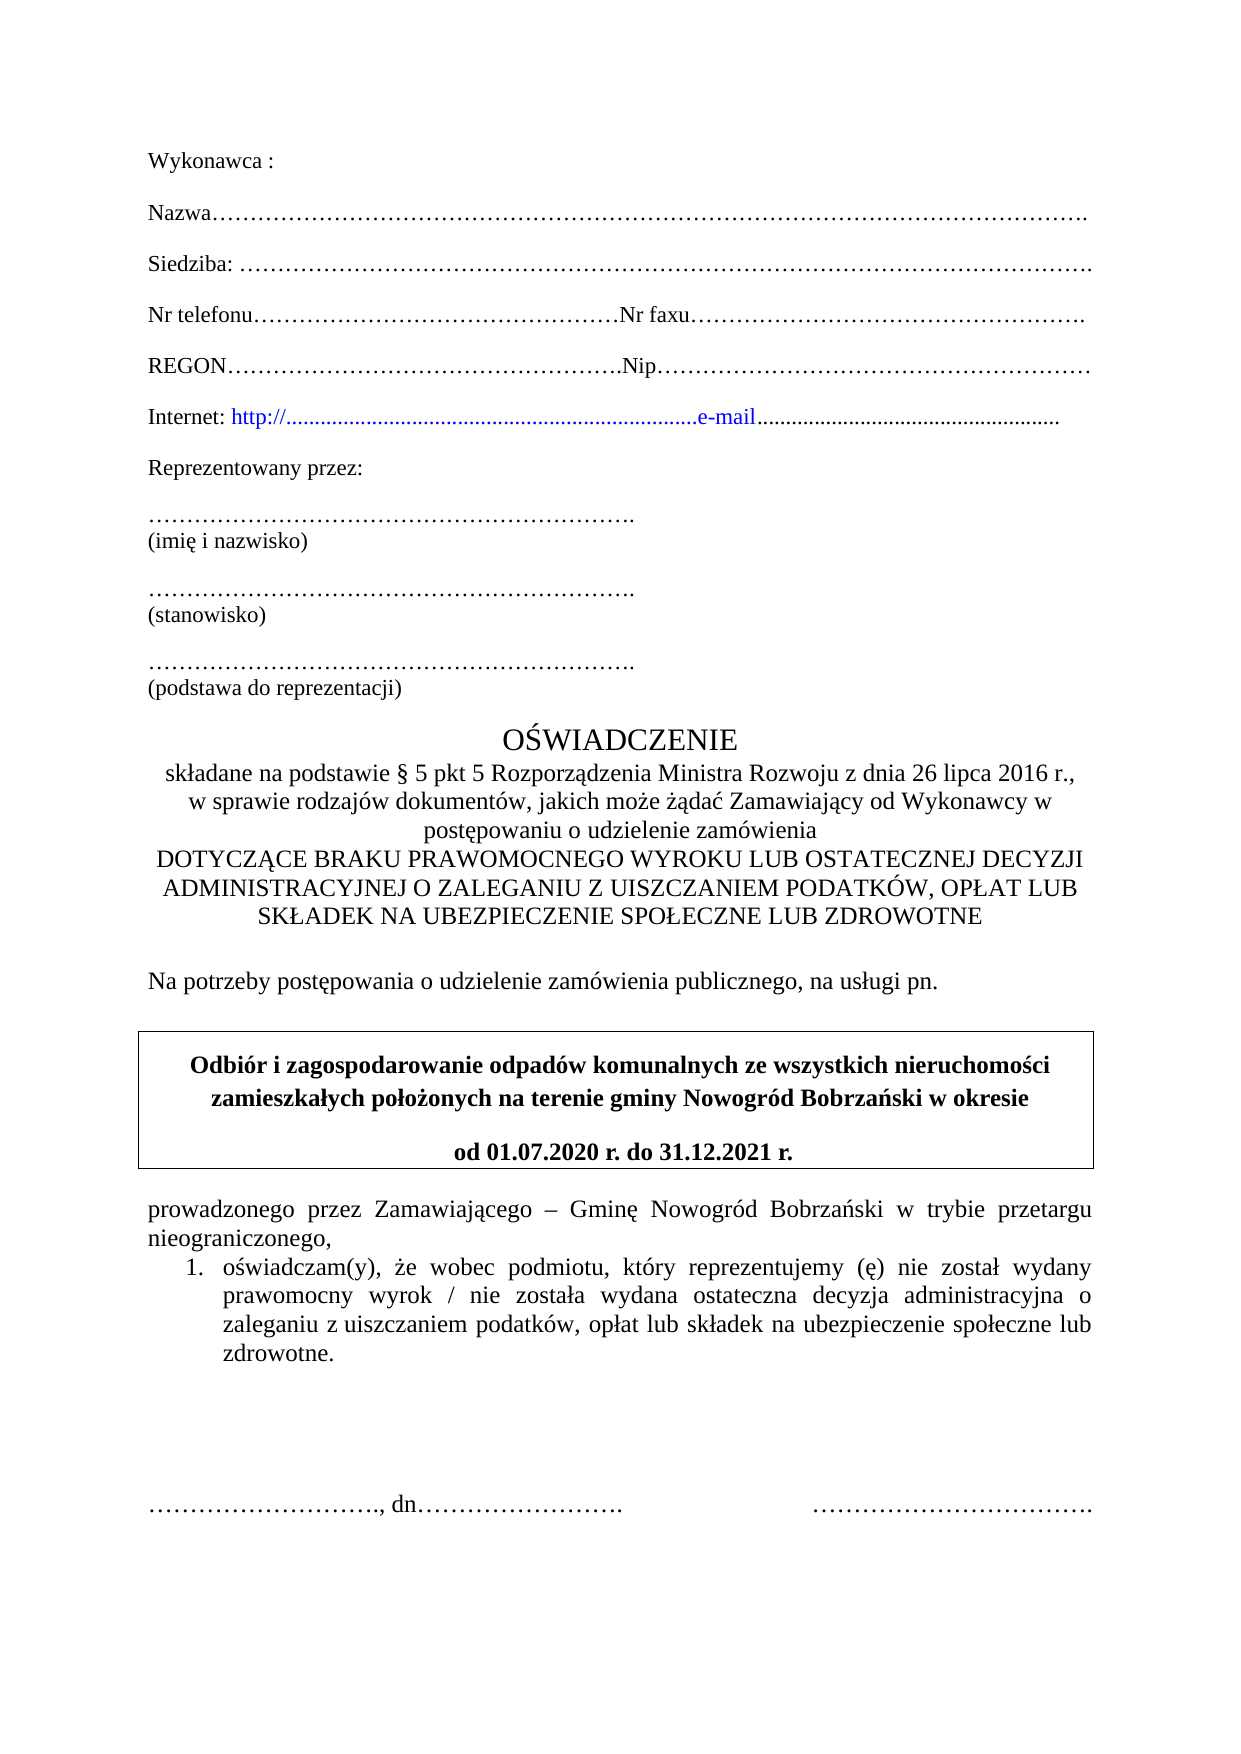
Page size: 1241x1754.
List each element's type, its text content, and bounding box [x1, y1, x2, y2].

text Nr telefonu…………………………………………Nr faxu……………………………………………. [148, 301, 1093, 327]
text prowadzonego przez Zamawiającego – Gminę Nowogród Bobrzański w trybie przetargu nieograniczonego, [148, 1194, 1093, 1252]
text Wykonawca : [148, 148, 1093, 174]
text Odbiór i zagospodarowanie odpadów komunalnych ze wszystkich nieruchomości zamieszkałych położonych na terenie gminy Nowogród Bobrzański w okresie [139, 1032, 1093, 1112]
text Nazwa……………………………………………………………………………………………………. [148, 199, 1093, 225]
text składane na podstawie § 5 pkt 5 Rozporządzenia Ministra Rozwoju z dnia 26 lipca 2016 r., w sprawie rodzajów dokumentów, jakich może żądać Zamawiający od Wykonawcy w postępowaniu o udzielenie zamówienia [148, 758, 1093, 844]
text ………………………………………………………. (stanowisko) [148, 574, 1093, 627]
text ………………………………………………………. (imię i nazwisko) [148, 501, 1093, 554]
text ………………………………………………………. (podstawa do reprezentacji) [148, 648, 1093, 701]
text REGON…………………………………………….Nip………………………………………………… [148, 352, 1093, 378]
text OŚWIADCZENIE [148, 722, 1093, 758]
text od 01.07.2020 r. do 31.12.2021 r. [139, 1118, 1093, 1168]
list oświadczam(y), że wobec podmiotu, który reprezentujemy (ę) nie został wydany prawomocny wyrok / nie została wydana ostateczna decyzja administracyjna o zaleganiu z uiszczaniem podatków, opłat lub składek na ubezpieczenie społeczne lub zdrowotne. [185, 1252, 1093, 1367]
text DOTYCZĄCE BRAKU PRAWOMOCNEGO WYROKU LUB OSTATECZNEJ DECYZJI ADMINISTRACYJNEJ O ZALEGANIU Z UISZCZANIEM PODATKÓW, OPŁAT LUB SKŁADEK NA UBEZPIECZENIE SPOŁECZNE LUB ZDROWOTNE [148, 844, 1093, 930]
text Internet: http://........................................................................e-mail..................................................... [148, 403, 1093, 429]
text Na potrzeby postępowania o udzielenie zamówienia publicznego, na usługi pn. [148, 966, 1093, 995]
text Reprezentowany przez: [148, 454, 1093, 480]
text Siedziba: …………………………………………………………………………………………………. [148, 250, 1093, 276]
text ………………………., dn……………………. ……………………………. [148, 1489, 1093, 1518]
